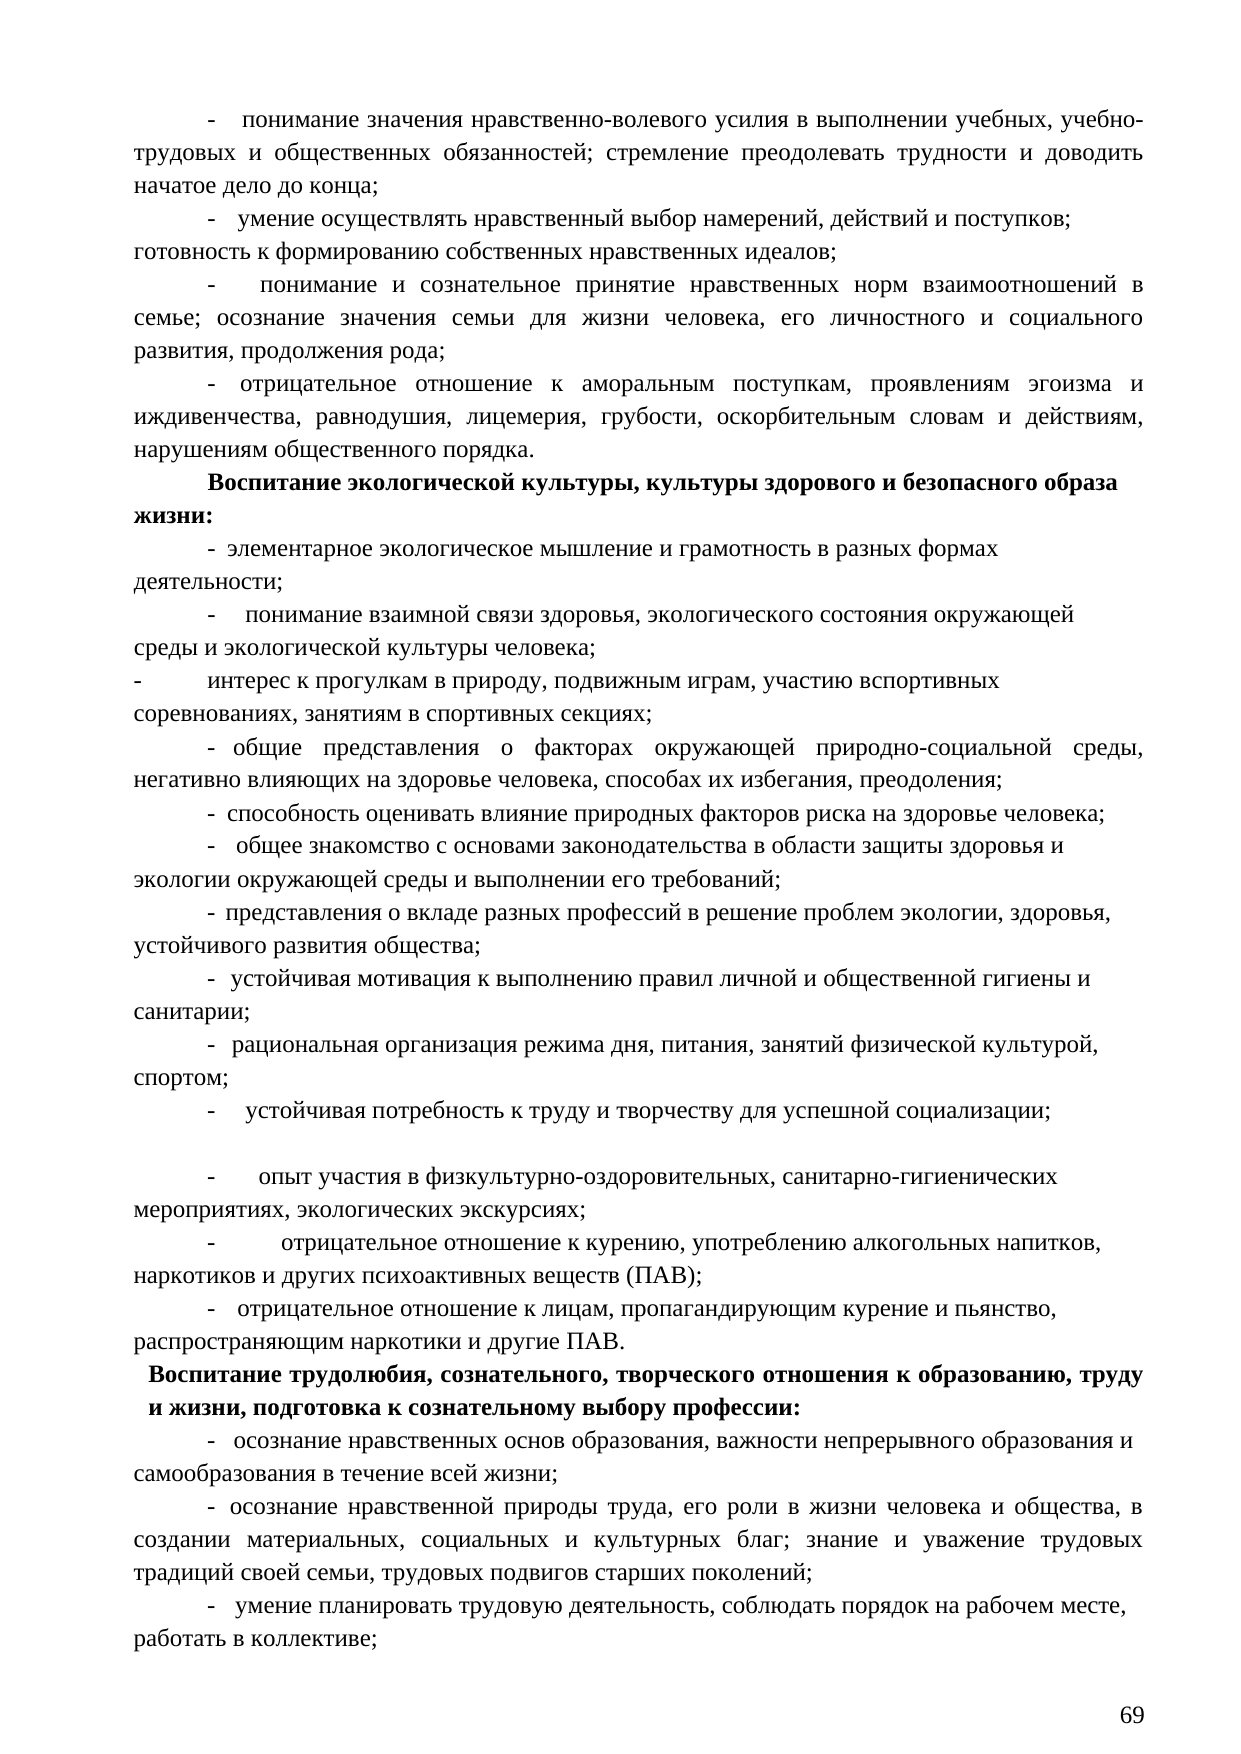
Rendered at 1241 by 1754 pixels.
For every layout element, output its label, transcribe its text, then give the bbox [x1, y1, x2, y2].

text Воспитание экологической культуры, культуры здорового и безопасного образа жизни: [134, 467, 1144, 529]
list устойчивая мотивация к выполнению правил личной и общественной гигиены и санитарии; [133, 963, 1144, 1024]
list умение осуществлять нравственный выбор намерений, действий и поступков; готовность к формированию собственных нравственных идеалов; [134, 203, 1144, 265]
list отрицательное отношение к аморальным поступкам, проявлениям эгоизма и иждивенчества, равнодушия, лицемерия, грубости, оскорбительным словам и действиям, нарушениям общественного порядка. [134, 368, 1144, 463]
list понимание значения нравственно-волевого усилия в выполнении учебных, учебно-трудовых и общественных обязанностей; стремление преодолевать трудности и доводить начатое дело до конца; [134, 104, 1144, 199]
list общие представления о факторах окружающей природно-социальной среды, негативно влияющих на здоровье человека, способах их избегания, преодоления; [133, 732, 1144, 793]
list осознание нравственной природы труда, его роли в жизни человека и общества, в создании материальных, социальных и культурных благ; знание и уважение трудовых традиций своей семьи, трудовых подвигов старших поколений; [133, 1491, 1144, 1586]
list интерес к прогулкам в природу, подвижным играм, участию вспортивных соревнованиях, занятиям в спортивных секциях; [133, 666, 1144, 727]
list общее знакомство с основами законодательства в области защиты здоровья и экологии окружающей среды и выполнении его требований; [133, 831, 1144, 892]
list представления о вкладе разных профессий в решение проблем экологии, здоровья, устойчивого развития общества; [133, 897, 1144, 958]
list умение планировать трудовую деятельность, соблюдать порядок на рабочем месте, работать в коллективе; [133, 1590, 1144, 1652]
list способность оценивать влияние природных факторов риска на здоровье человека; [133, 798, 1144, 826]
list устойчивая потребность к труду и творчеству для успешной социализации; [133, 1095, 1144, 1123]
list понимание взаимной связи здоровья, экологического состояния окружающей среды и экологической культуры человека; [134, 599, 1144, 661]
list элементарное экологическое мышление и грамотность в разных формах деятельности; [134, 533, 1144, 595]
list понимание и сознательное принятие нравственных норм взаимоотношений в семье; осознание значения семьи для жизни человека, его личностного и социального развития, продолжения рода; [134, 269, 1144, 364]
list осознание нравственных основ образования, важности непрерывного образования и самообразования в течение всей жизни; [133, 1425, 1144, 1487]
text Воспитание трудолюбия, сознательного, творческого отношения к образованию, труду и жизни, подготовка к сознательному выбору профессии: [148, 1359, 1144, 1421]
list рациональная организация режима дня, питания, занятий физической культурой, спортом; [133, 1029, 1144, 1091]
list опыт участия в физкультурно-оздоровительных, санитарно-гигиенических мероприятиях, экологических экскурсиях; [133, 1161, 1144, 1223]
list отрицательное отношение к курению, употреблению алкогольных напитков, наркотиков и других психоактивных веществ (ПАВ); [133, 1227, 1144, 1289]
list отрицательное отношение к лицам, пропагандирующим курение и пьянство, распространяющим наркотики и другие ПАВ. [133, 1293, 1144, 1355]
